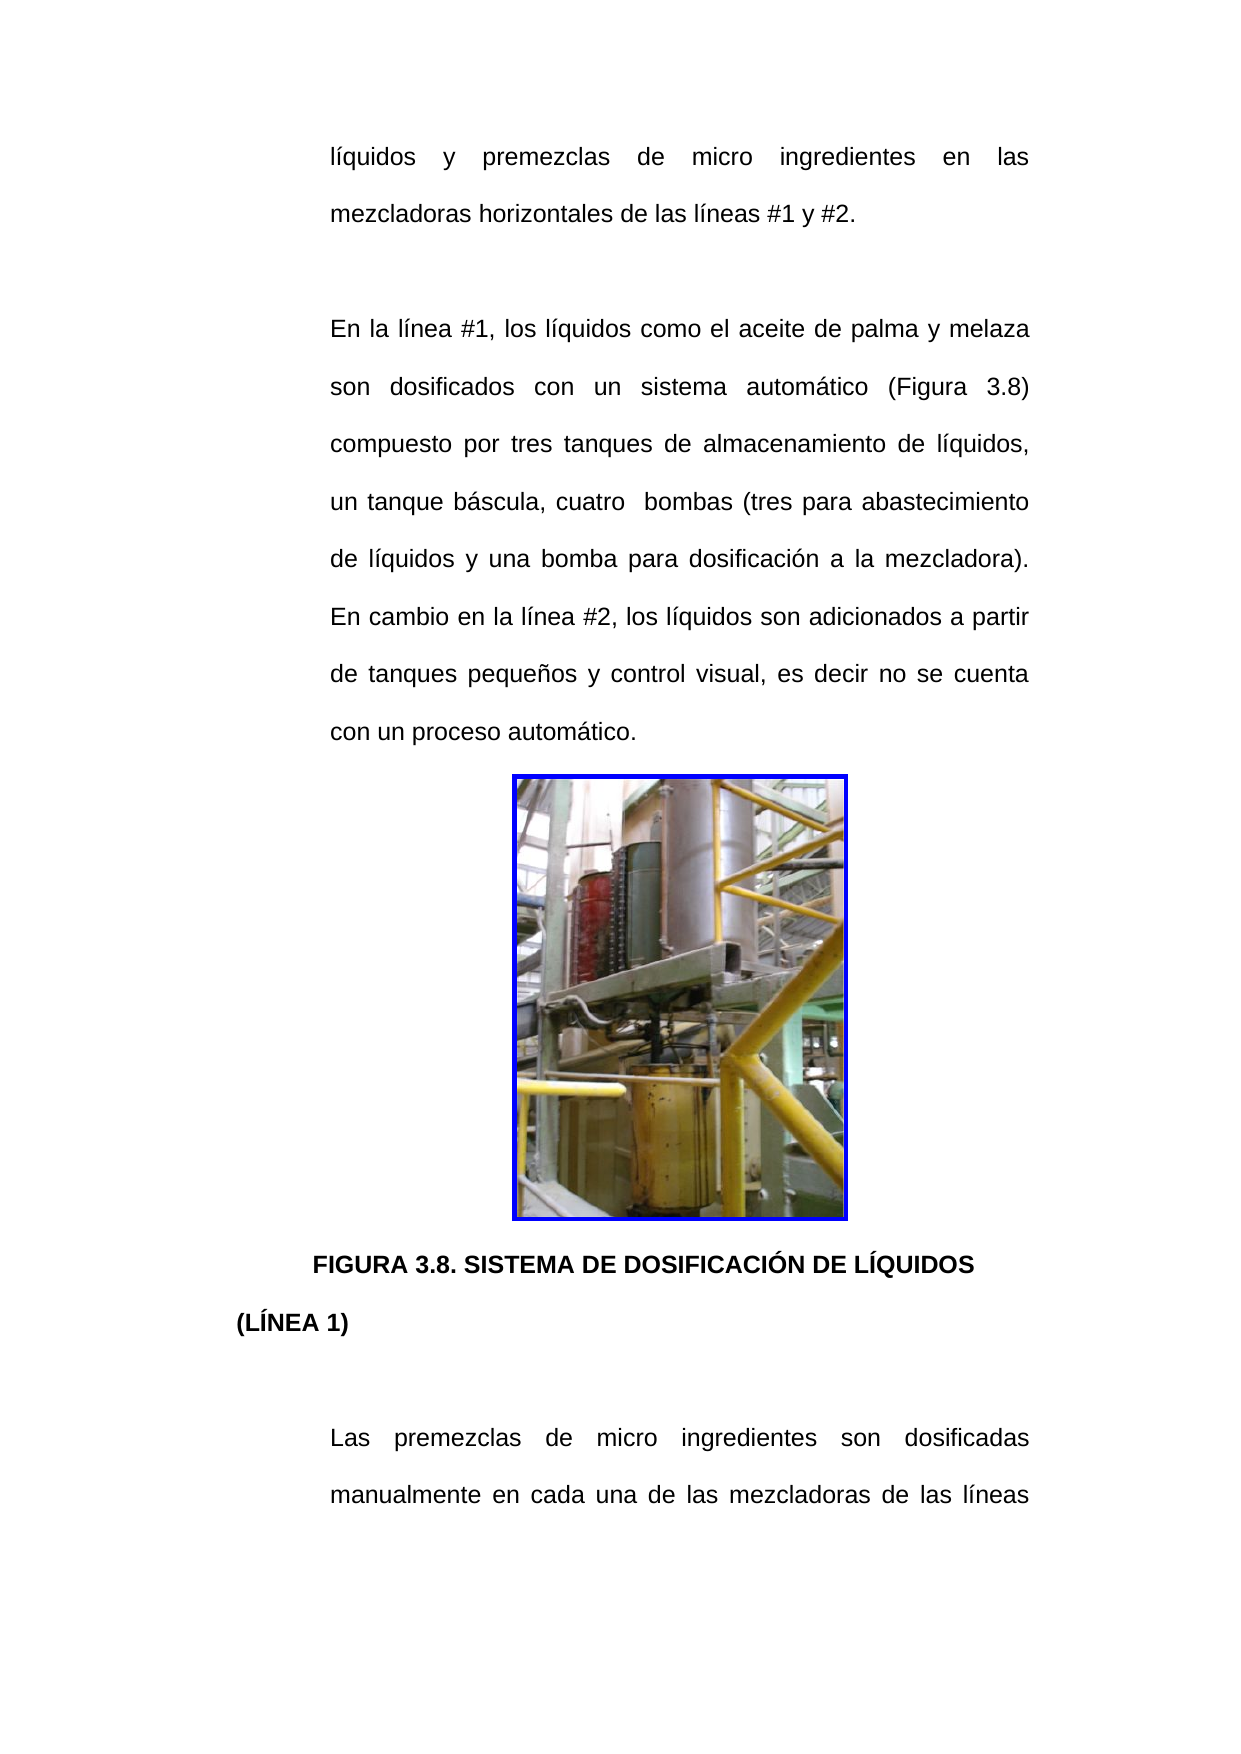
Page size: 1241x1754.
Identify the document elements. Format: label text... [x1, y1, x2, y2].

list En la línea #1, los líquidos como el aceite de palma y melaza son dosificados con un sistema automático (Figura 3.8) compuesto por tres tanques de almacenamiento de líquidos, un tanque báscula, cuatro bombas (tres para abastecimiento de líquidos y una bomba para dosificación a la mezcladora). En cambio en la línea #2, los líquidos son adicionados a partir de tanques pequeños y control visual, es decir no se cuenta con un proceso automático. [330, 314, 1031, 746]
picture [517, 779, 844, 1217]
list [330, 142, 1031, 228]
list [330, 1422, 1031, 1509]
text FIGURA 3.8. SISTEMA DE DOSIFICACIÓN DE LÍQUIDOS (LÍNEA 1) [236, 1250, 1033, 1336]
